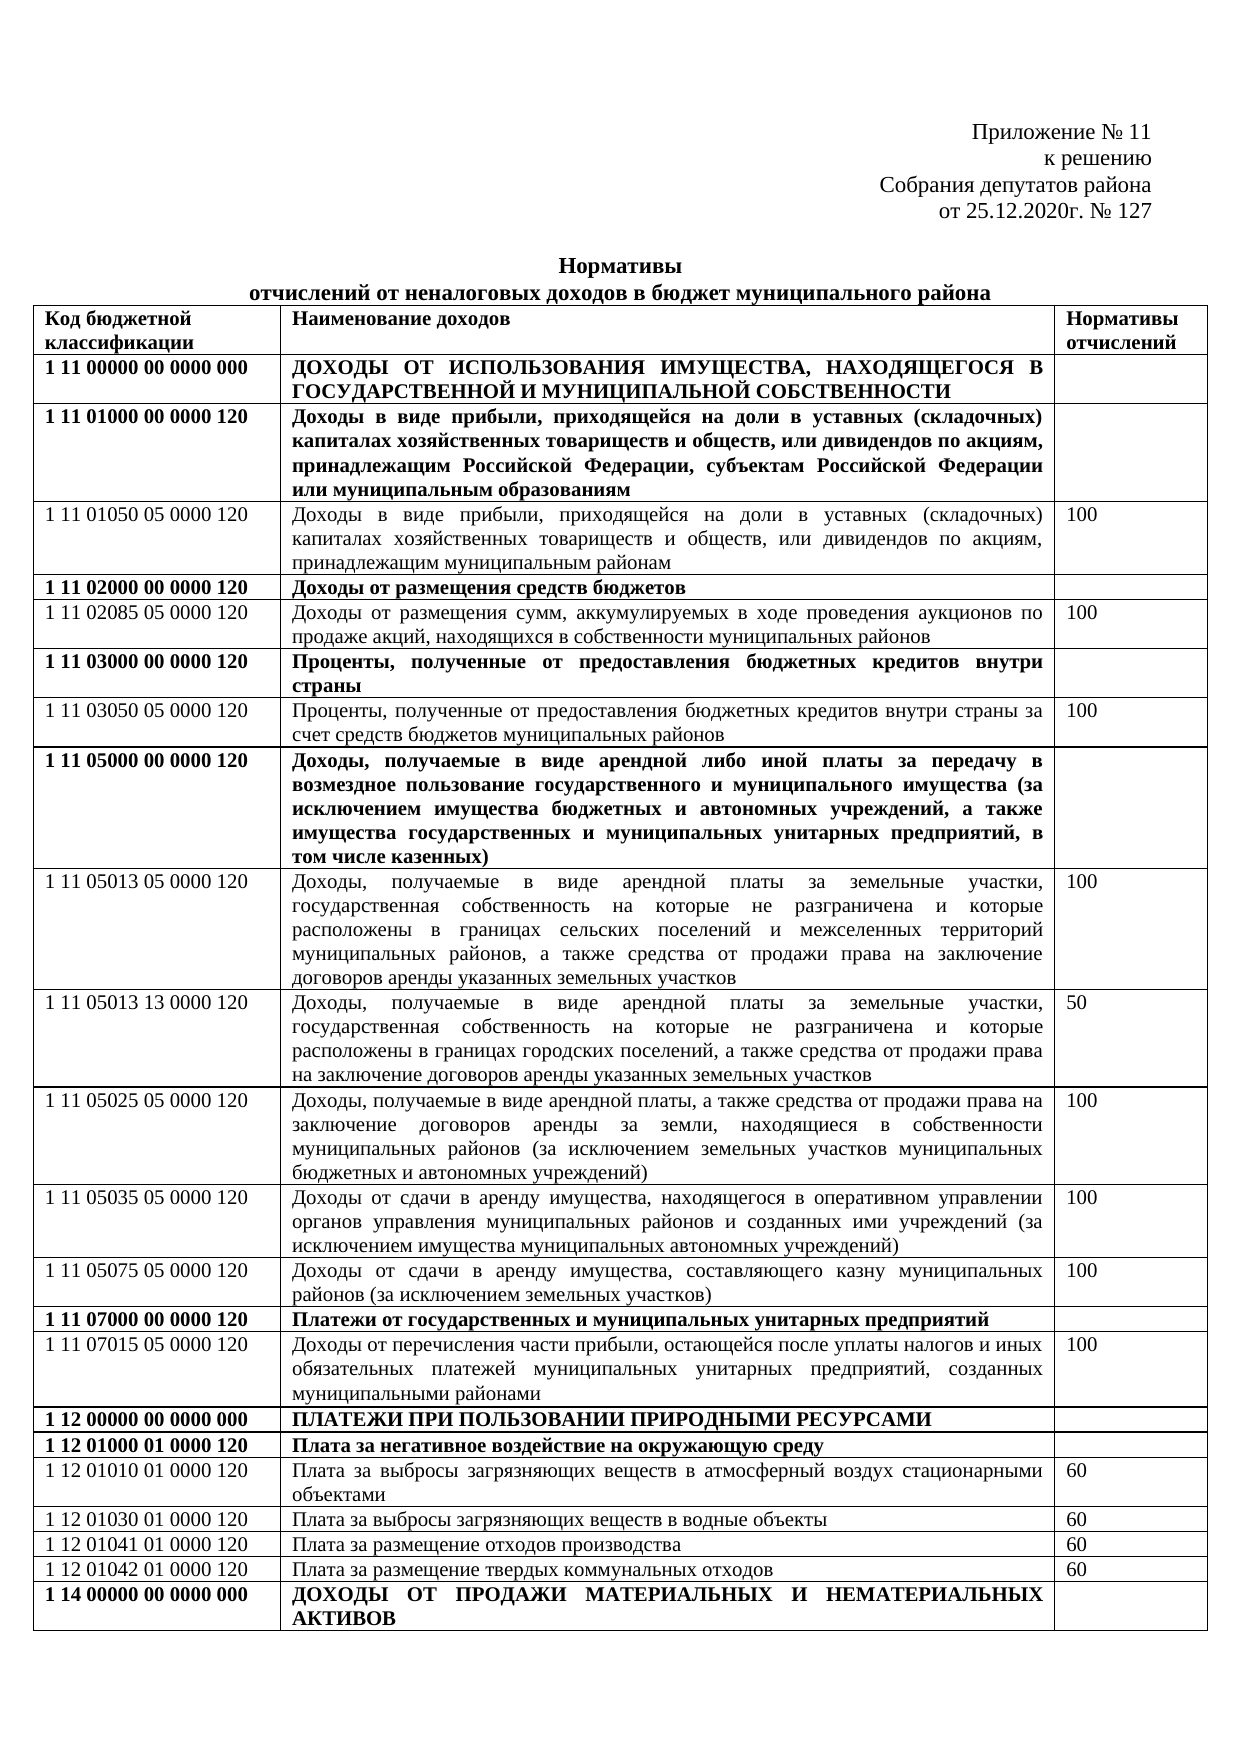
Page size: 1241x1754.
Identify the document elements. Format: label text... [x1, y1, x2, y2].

table_cell 1 11 05013 13 0000 120 [34, 990, 280, 1086]
table_cell 60 [1055, 1458, 1207, 1506]
table_cell [1055, 355, 1207, 403]
table_header Код бюджетной классификации [34, 306, 280, 354]
table_header Наименование доходов [281, 306, 1054, 354]
table_cell 100 [1055, 1332, 1207, 1406]
table_cell [1055, 1307, 1207, 1331]
text отчислений от неналоговых доходов в бюджет муниципального района [89, 279, 1152, 305]
table_cell ПЛАТЕЖИ ПРИ ПОЛЬЗОВАНИИ ПРИРОДНЫМИ РЕСУРСАМИ [281, 1408, 1054, 1431]
table_cell 1 12 01030 01 0000 120 [34, 1507, 280, 1531]
table_cell 1 11 01050 05 0000 120 [34, 502, 280, 574]
table_cell 1 12 01000 01 0000 120 [34, 1433, 280, 1457]
table_cell 60 [1055, 1507, 1207, 1531]
table_cell 1 12 01041 01 0000 120 [34, 1532, 280, 1556]
table_cell Доходы от размещения средств бюджетов [281, 575, 1054, 599]
table_header Нормативы отчислений [1055, 306, 1207, 354]
text Приложение № 11 [89, 118, 1152, 144]
table_cell 100 [1055, 1185, 1207, 1257]
table_cell 1 11 07015 05 0000 120 [34, 1332, 280, 1406]
table_cell [1055, 1408, 1207, 1431]
table_cell 100 [1055, 600, 1207, 648]
table_cell [1055, 1433, 1207, 1457]
table_cell Плата за выбросы загрязняющих веществ в атмосферный воздух стационарными объектами [281, 1458, 1054, 1506]
table_cell Плата за выбросы загрязняющих веществ в водные объекты [281, 1507, 1054, 1531]
table_cell Доходы от перечисления части прибыли, остающейся после уплаты налогов и иных обязательных платежей муниципальных унитарных предприятий, созданных муниципальными районами [281, 1332, 1054, 1406]
table_cell Проценты, полученные от предоставления бюджетных кредитов внутри страны за счет средств бюджетов муниципальных районов [281, 698, 1054, 746]
table_cell Платежи от государственных и муниципальных унитарных предприятий [281, 1307, 1054, 1331]
table_cell Доходы в виде прибыли, приходящейся на доли в уставных (складочных) капиталах хозяйственных товариществ и обществ, или дивидендов по акциям, принадлежащим Российской Федерации, субъектам Российской Федерации или муниципальным образованиям [281, 404, 1054, 501]
table_cell 1 11 05075 05 0000 120 [34, 1258, 280, 1306]
table_cell 1 12 01010 01 0000 120 [34, 1458, 280, 1506]
table_cell [1055, 649, 1207, 697]
table_cell 60 [1055, 1532, 1207, 1556]
text к решению [89, 144, 1152, 171]
table_cell Доходы, получаемые в виде арендной платы за земельные участки, государственная собственность на которые не разграничена и которые расположены в границах сельских поселений и межселенных территорий муниципальных районов, а также средства от продажи права на заключение договоров аренды указанных земельных участков [281, 869, 1054, 989]
table_cell 60 [1055, 1557, 1207, 1581]
table_cell 1 11 02000 00 0000 120 [34, 575, 280, 599]
table_cell 100 [1055, 698, 1207, 746]
table_cell 1 14 00000 00 0000 000 [34, 1582, 280, 1630]
table_cell 1 11 05035 05 0000 120 [34, 1185, 280, 1257]
table_cell 1 11 05000 00 0000 120 [34, 748, 280, 868]
table_cell 1 11 01000 00 0000 120 [34, 404, 280, 501]
table_cell 100 [1055, 1088, 1207, 1184]
table_cell Доходы, получаемые в виде арендной платы за земельные участки, государственная собственность на которые не разграничена и которые расположены в границах городских поселений, а также средства от продажи права на заключение договоров аренды указанных земельных участков [281, 990, 1054, 1086]
table_cell 1 12 00000 00 0000 000 [34, 1408, 280, 1431]
table_cell 1 11 07000 00 0000 120 [34, 1307, 280, 1331]
table_cell ДОХОДЫ ОТ ПРОДАЖИ МАТЕРИАЛЬНЫХ И НЕМАТЕРИАЛЬНЫХ АКТИВОВ [281, 1582, 1054, 1630]
table_cell [1055, 1582, 1207, 1630]
table_cell 100 [1055, 1258, 1207, 1306]
table_cell 1 11 00000 00 0000 000 [34, 355, 280, 403]
table_cell ДОХОДЫ ОТ ИСПОЛЬЗОВАНИЯ ИМУЩЕСТВА, НАХОДЯЩЕГОСЯ В ГОСУДАРСТВЕННОЙ И МУНИЦИПАЛЬНОЙ СОБСТВЕННОСТИ [281, 355, 1054, 403]
table_cell [1055, 404, 1207, 501]
table_cell Проценты, полученные от предоставления бюджетных кредитов внутри страны [281, 649, 1054, 697]
table_cell Доходы от сдачи в аренду имущества, составляющего казну муниципальных районов (за исключением земельных участков) [281, 1258, 1054, 1306]
text от 25.12.2020г. № 127 [89, 197, 1152, 223]
table_cell Доходы от сдачи в аренду имущества, находящегося в оперативном управлении органов управления муниципальных районов и созданных ими учреждений (за исключением имущества муниципальных автономных учреждений) [281, 1185, 1054, 1257]
table_cell Плата за размещение отходов производства [281, 1532, 1054, 1556]
table_cell Плата за негативное воздействие на окружающую среду [281, 1433, 1054, 1457]
table_cell [1055, 748, 1207, 868]
table_cell [1055, 575, 1207, 599]
table_cell 1 11 03050 05 0000 120 [34, 698, 280, 746]
table_cell 1 11 02085 05 0000 120 [34, 600, 280, 648]
text Нормативы [89, 252, 1152, 279]
table_cell 100 [1055, 869, 1207, 989]
table_cell Доходы, получаемые в виде арендной либо иной платы за передачу в возмездное пользование государственного и муниципального имущества (за исключением имущества бюджетных и автономных учреждений, а также имущества государственных и муниципальных унитарных предприятий, в том числе казенных) [281, 748, 1054, 868]
table_cell 1 11 03000 00 0000 120 [34, 649, 280, 697]
table_cell 1 11 05025 05 0000 120 [34, 1088, 280, 1184]
text Собрания депутатов района [89, 171, 1152, 197]
table_cell 1 11 05013 05 0000 120 [34, 869, 280, 989]
table_cell 100 [1055, 502, 1207, 574]
table_cell 1 12 01042 01 0000 120 [34, 1557, 280, 1581]
table_cell Доходы в виде прибыли, приходящейся на доли в уставных (складочных) капиталах хозяйственных товариществ и обществ, или дивидендов по акциям, принадлежащим муниципальным районам [281, 502, 1054, 574]
table_cell Доходы от размещения сумм, аккумулируемых в ходе проведения аукционов по продаже акций, находящихся в собственности муниципальных районов [281, 600, 1054, 648]
table_cell Доходы, получаемые в виде арендной платы, а также средства от продажи права на заключение договоров аренды за земли, находящиеся в собственности муниципальных районов (за исключением земельных участков муниципальных бюджетных и автономных учреждений) [281, 1088, 1054, 1184]
table_cell Плата за размещение твердых коммунальных отходов [281, 1557, 1054, 1581]
table_cell 50 [1055, 990, 1207, 1086]
